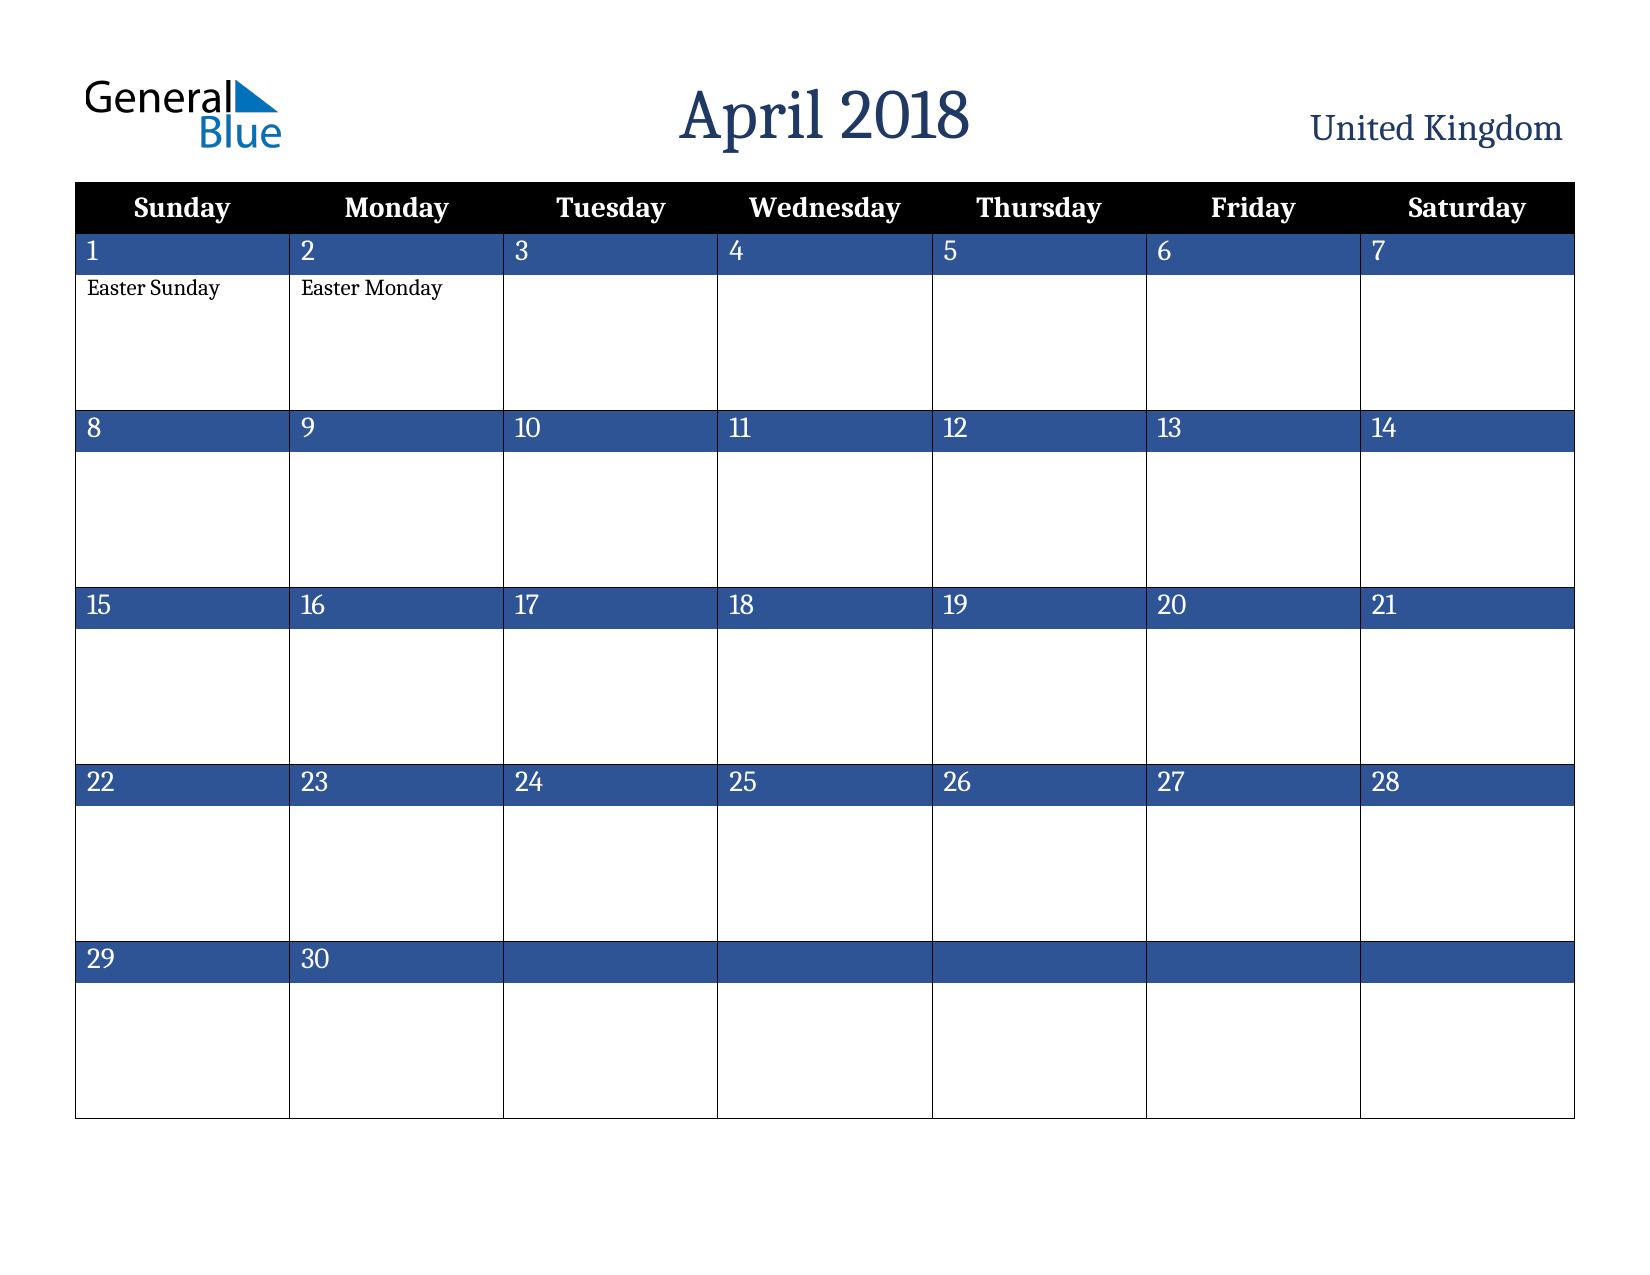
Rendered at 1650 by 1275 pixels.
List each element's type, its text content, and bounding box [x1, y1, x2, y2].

table_cell 27 [1147, 765, 1360, 806]
table_cell 21 [1361, 588, 1574, 629]
table_cell 9 [290, 411, 503, 452]
table_cell [290, 806, 503, 941]
table_cell 3 [504, 234, 717, 275]
table_cell Thursday [933, 183, 1146, 233]
table_cell 7 [1361, 234, 1574, 275]
table_cell 6 [1147, 234, 1360, 275]
table_cell Monday [290, 183, 503, 233]
table_cell [76, 629, 289, 764]
table_cell [1361, 629, 1574, 764]
table_cell [718, 942, 932, 983]
table_cell [1147, 806, 1360, 941]
table_header United Kingdom [1146, 75, 1574, 182]
table_cell 23 [290, 765, 503, 806]
table_header [76, 75, 503, 182]
table_cell [290, 983, 503, 1118]
table_cell Tuesday [504, 183, 717, 233]
table_cell Sunday [76, 183, 289, 233]
table_cell [933, 452, 1146, 587]
table_cell 24 [504, 765, 717, 806]
table_cell [1147, 452, 1360, 587]
table_cell [1361, 275, 1574, 410]
table_cell [1147, 629, 1360, 764]
table_cell [933, 806, 1146, 941]
picture [86, 80, 281, 148]
table_cell [504, 629, 717, 764]
table_cell 28 [1361, 765, 1574, 806]
table_cell 26 [933, 765, 1146, 806]
table_cell Easter Monday [290, 275, 503, 410]
table_cell 16 [290, 588, 503, 629]
table_cell [718, 452, 932, 587]
table_cell [718, 629, 932, 764]
table_cell 14 [1361, 411, 1574, 452]
table_cell [1147, 275, 1360, 410]
table_cell [76, 806, 289, 941]
table_cell 4 [718, 234, 932, 275]
table_cell [718, 806, 932, 941]
table_cell [933, 983, 1146, 1118]
table_cell 20 [1147, 588, 1360, 629]
table_cell 5 [933, 234, 1146, 275]
table_cell 15 [76, 588, 289, 629]
table_cell 19 [933, 588, 1146, 629]
table_cell [504, 452, 717, 587]
table_cell 25 [718, 765, 932, 806]
table_cell 11 [718, 411, 932, 452]
table_cell [504, 275, 717, 410]
table_cell [76, 452, 289, 587]
table_cell 30 [290, 942, 503, 983]
table_cell 2 [290, 234, 503, 275]
table_cell 10 [504, 411, 717, 452]
table_cell [504, 942, 717, 983]
table_cell [718, 983, 932, 1118]
table_cell [76, 983, 289, 1118]
table_cell 8 [76, 411, 289, 452]
table_cell 18 [718, 588, 932, 629]
table_cell 13 [1147, 411, 1360, 452]
table_cell Friday [1147, 183, 1360, 233]
table_cell Easter Sunday [76, 275, 289, 410]
table_cell [933, 942, 1146, 983]
table_cell [1361, 983, 1574, 1118]
table_header April 2018 [504, 75, 1146, 182]
table_cell [718, 275, 932, 410]
table_cell 29 [76, 942, 289, 983]
table_cell [1361, 806, 1574, 941]
table_cell Saturday [1361, 183, 1574, 233]
table_cell [1147, 983, 1360, 1118]
table_cell 1 [76, 234, 289, 275]
table_cell [290, 452, 503, 587]
table_cell [1361, 452, 1574, 587]
table_cell 12 [933, 411, 1146, 452]
table_cell [504, 806, 717, 941]
table_cell Wednesday [718, 183, 932, 233]
table_cell [1147, 942, 1360, 983]
table_cell 17 [504, 588, 717, 629]
table_cell 22 [76, 765, 289, 806]
table_cell [933, 629, 1146, 764]
table_cell [933, 275, 1146, 410]
table_cell [290, 629, 503, 764]
table_cell [504, 983, 717, 1118]
table_cell [1361, 942, 1574, 983]
